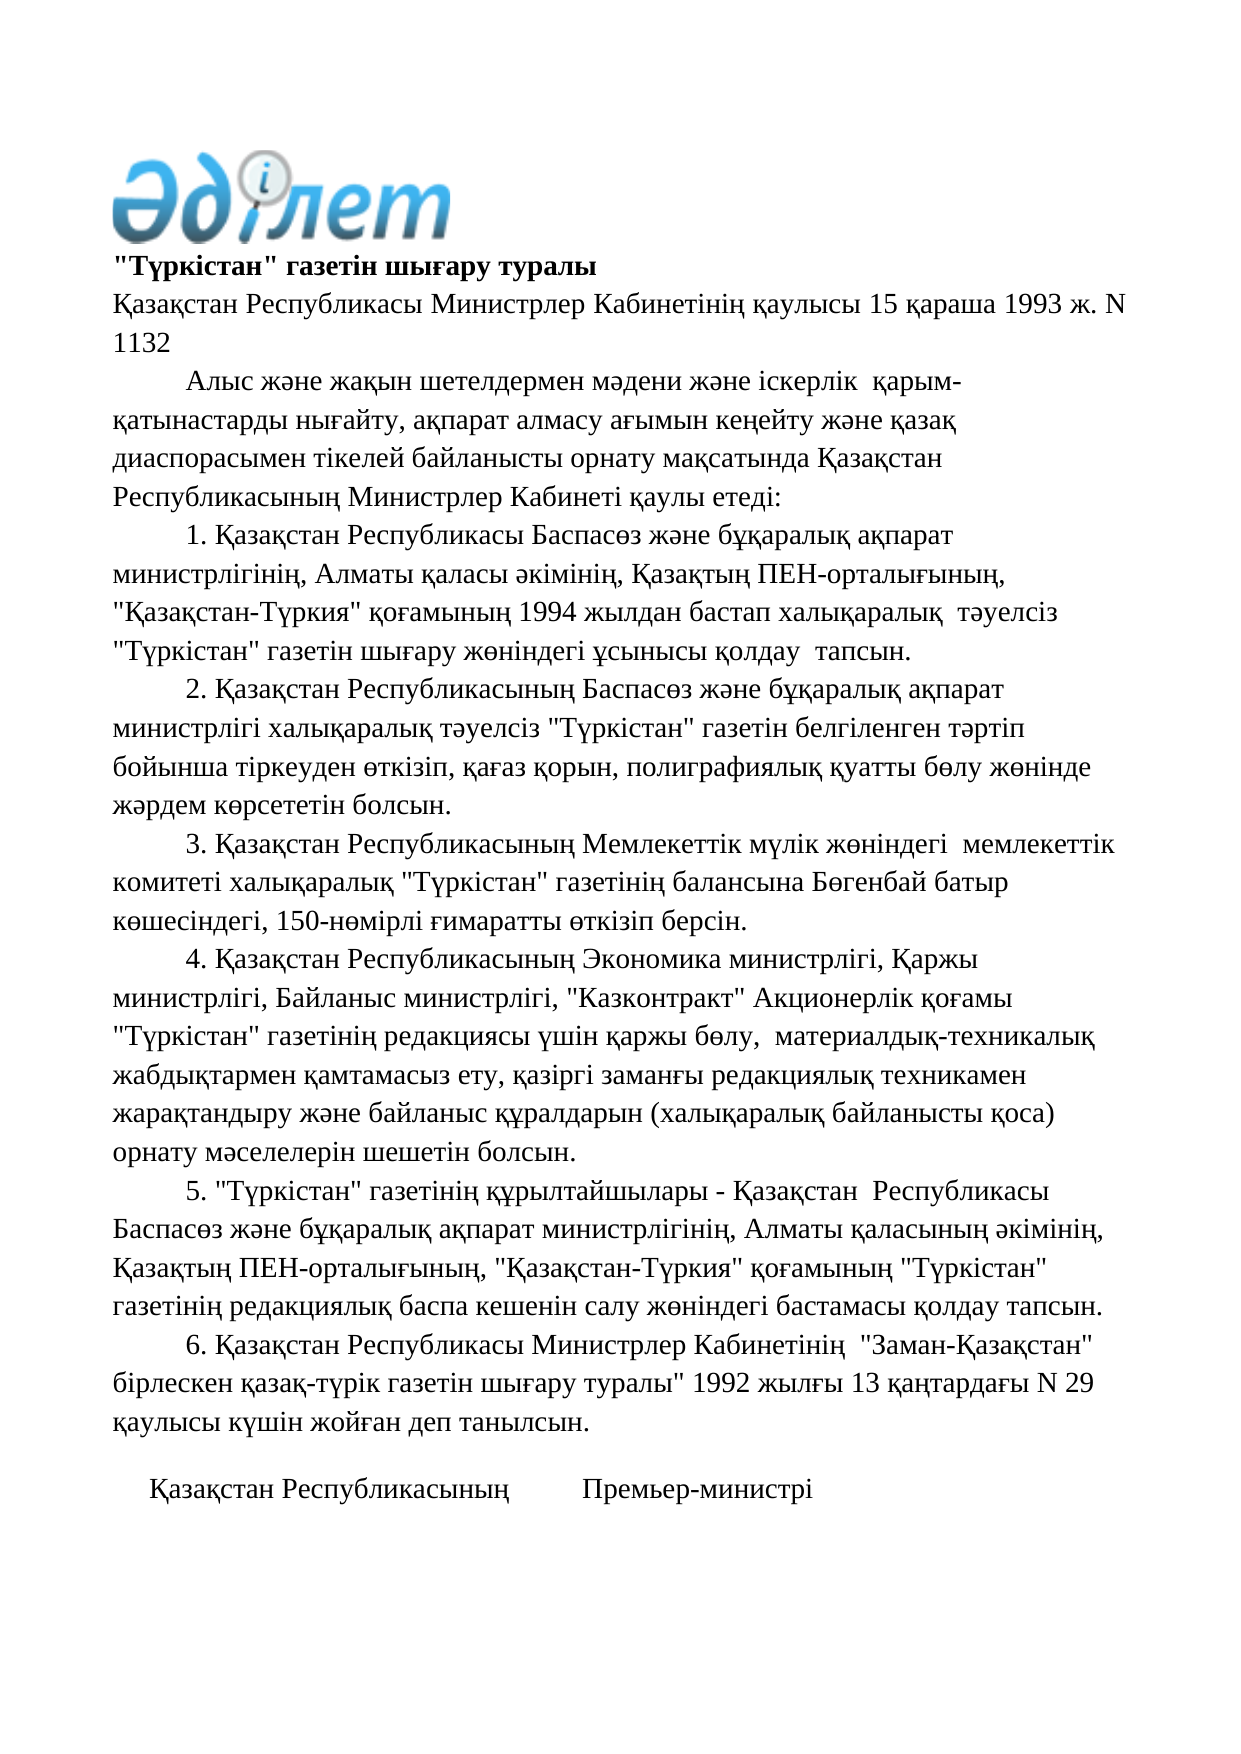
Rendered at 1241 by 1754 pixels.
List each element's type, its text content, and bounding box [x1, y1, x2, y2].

text "Түркiстан" газетiн шығару туралы [112, 248, 1128, 281]
picture [112, 150, 451, 244]
text Қазақстан Республикасының Премьер-министрi [112, 1471, 1128, 1505]
text Алыс және жақын шетелдермен мәдени және iскерлiк қарым-қатынастарды нығайту, ақпарат алмасу ағымын кеңейту және қазақ диаспорасымен тiкелей байланысты орнату мақсатында Қазақстан Республикасының Министрлер Кабинетi қаулы етедi: 1. Қазақстан Республикасы Баспасөз және бұқаралық ақпарат министрлiгiнiң, Алматы қаласы әкiмiнiң, Қазақтың ПЕН-орталығының, "Қазақстан-Түркия" қоғамының 1994 жылдан бастап халықаралық тәуелсiз "Түркiстан" газетiн шығару жөнiндегi ұсынысы қолдау тапсын. 2. Қазақстан Республикасының Баспасөз және бұқаралық ақпарат министрлiгi халықаралық тәуелсiз "Түркiстан" газетiн белгiленген тәртiп бойынша тiркеуден өткiзiп, қағаз қорын, полиграфиялық қуатты бөлу жөнiнде жәрдем көрсететiн болсын. 3. Қазақстан Республикасының Мемлекеттiк мүлiк жөнiндегi мемлекеттiк комитетi халықаралық "Түркiстан" газетiнiң балансына Бөгенбай батыр көшесiндегi, 150-нөмiрлi ғимаратты өткiзiп берсiн. 4. Қазақстан Республикасының Экономика министрлiгi, Қаржы министрлiгi, Байланыс министрлiгi, "Казконтракт" Акционерлiк қоғамы "Түркiстан" газетiнiң редакциясы үшiн қаржы бөлу, материалдық-техникалық жабдықтармен қамтамасыз ету, қазiргi заманғы редакциялық техникамен жарақтандыру және байланыс құралдарын (халықаралық байланысты қоса) орнату мәселелерiн шешетiн болсын. 5. "Түркiстан" газетiнiң құрылтайшылары - Қазақстан Республикасы Баспасөз және бұқаралық ақпарат министрлiгiнiң, Алматы қаласының әкiмiнiң, Қазақтың ПЕН-орталығының, "Қазақстан-Түркия" қоғамының "Түркiстан" газетiнiң редакциялық баспа кешенiн салу жөнiндегi бастамасы қолдау тапсын. 6. Қазақстан Республикасы Министрлер Кабинетiнiң "Заман-Қазақстан" бiрлескен қазақ-түрiк газетiн шығару туралы" 1992 жылғы 13 қаңтардағы N 29 қаулысы күшiн жойған деп танылсын. [112, 363, 1128, 1468]
text Қазақстан Республикасы Министрлер Кабинетiнiң қаулысы 15 қараша 1993 ж. N 1132 [112, 286, 1128, 358]
